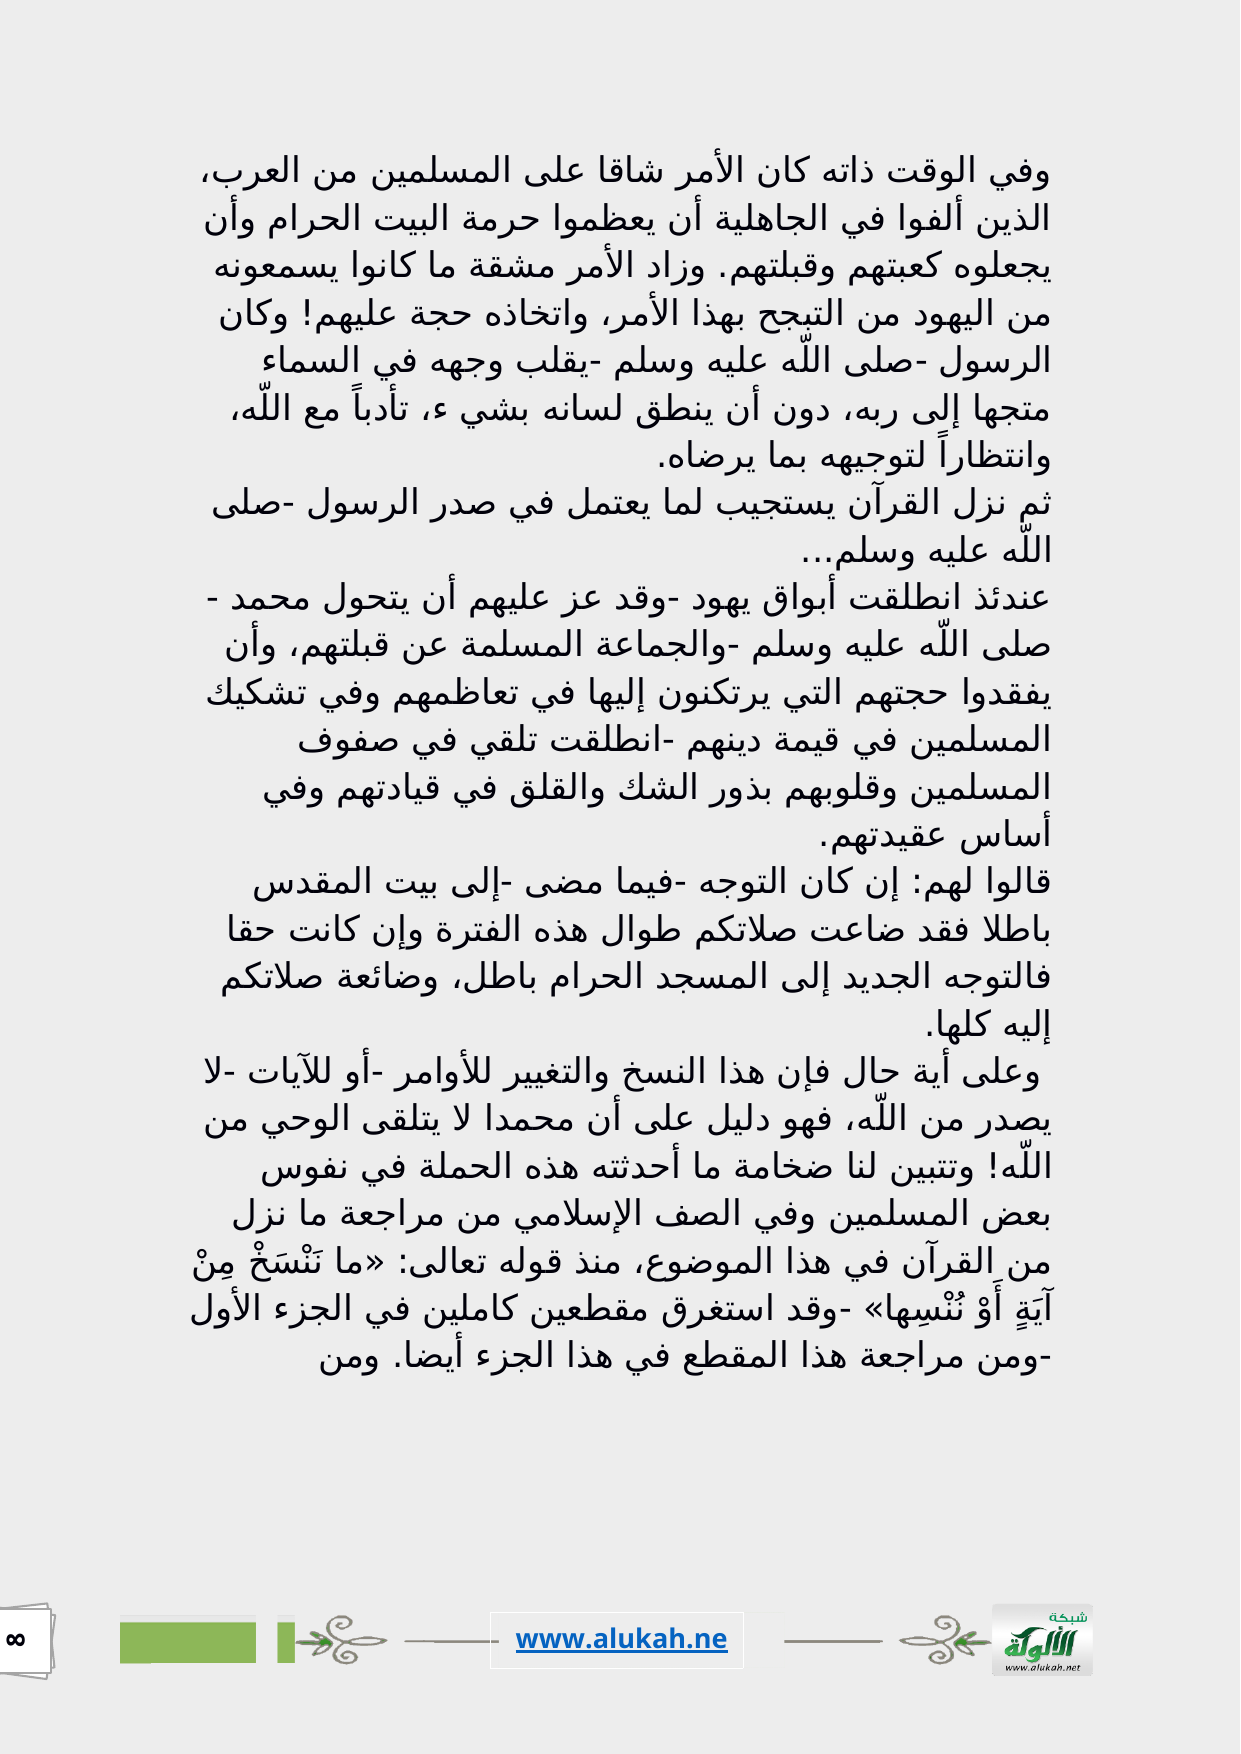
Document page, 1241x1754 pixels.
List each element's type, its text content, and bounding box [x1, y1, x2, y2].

text عندئذ انطلقت أبواق يهود -وقد عز عليهم أن يتحول محمد -صلى اللّه عليه وسلم -والجماعة المسلمة عن قبلتهم، وأن يفقدوا حجتهم التي يرتكنون إليها في تعاظمهم وفي تشكيك المسلمين في قيمة دينهم -انطلقت تلقي في صفوف المسلمين وقلوبهم بذور الشك والقلق في قيادتهم وفي أساس عقيدتهم. [187, 577, 1053, 855]
text وفي الوقت ذاته كان الأمر شاقا على المسلمين من العرب، الذين ألفوا في الجاهلية أن يعظموا حرمة البيت الحرام وأن يجعلوه كعبتهم وقبلتهم. وزاد الأمر مشقة ما كانوا يسمعونه من اليهود من التبجح بهذا الأمر، واتخاذه حجة عليهم! وكان الرسول -صلى اللّه عليه وسلم -يقلب وجهه في السماء متجها إلى ربه، دون أن ينطق لسانه بشي ء، تأدباً مع اللّه، وانتظاراً لتوجيهه بما يرضاه. [187, 150, 1053, 476]
text قالوا لهم: إن كان التوجه -فيما مضى -إلى بيت المقدس باطلا فقد ضاعت صلاتكم طوال هذه الفترة وإن كانت حقا فالتوجه الجديد إلى المسجد الحرام باطل، وضائعة صلاتكم إليه كلها. [187, 861, 1053, 1044]
text ثم نزل القرآن يستجيب لما يعتمل في صدر الرسول -صلى اللّه عليه وسلم... [187, 482, 1053, 570]
picture [118, 1601, 1094, 1683]
